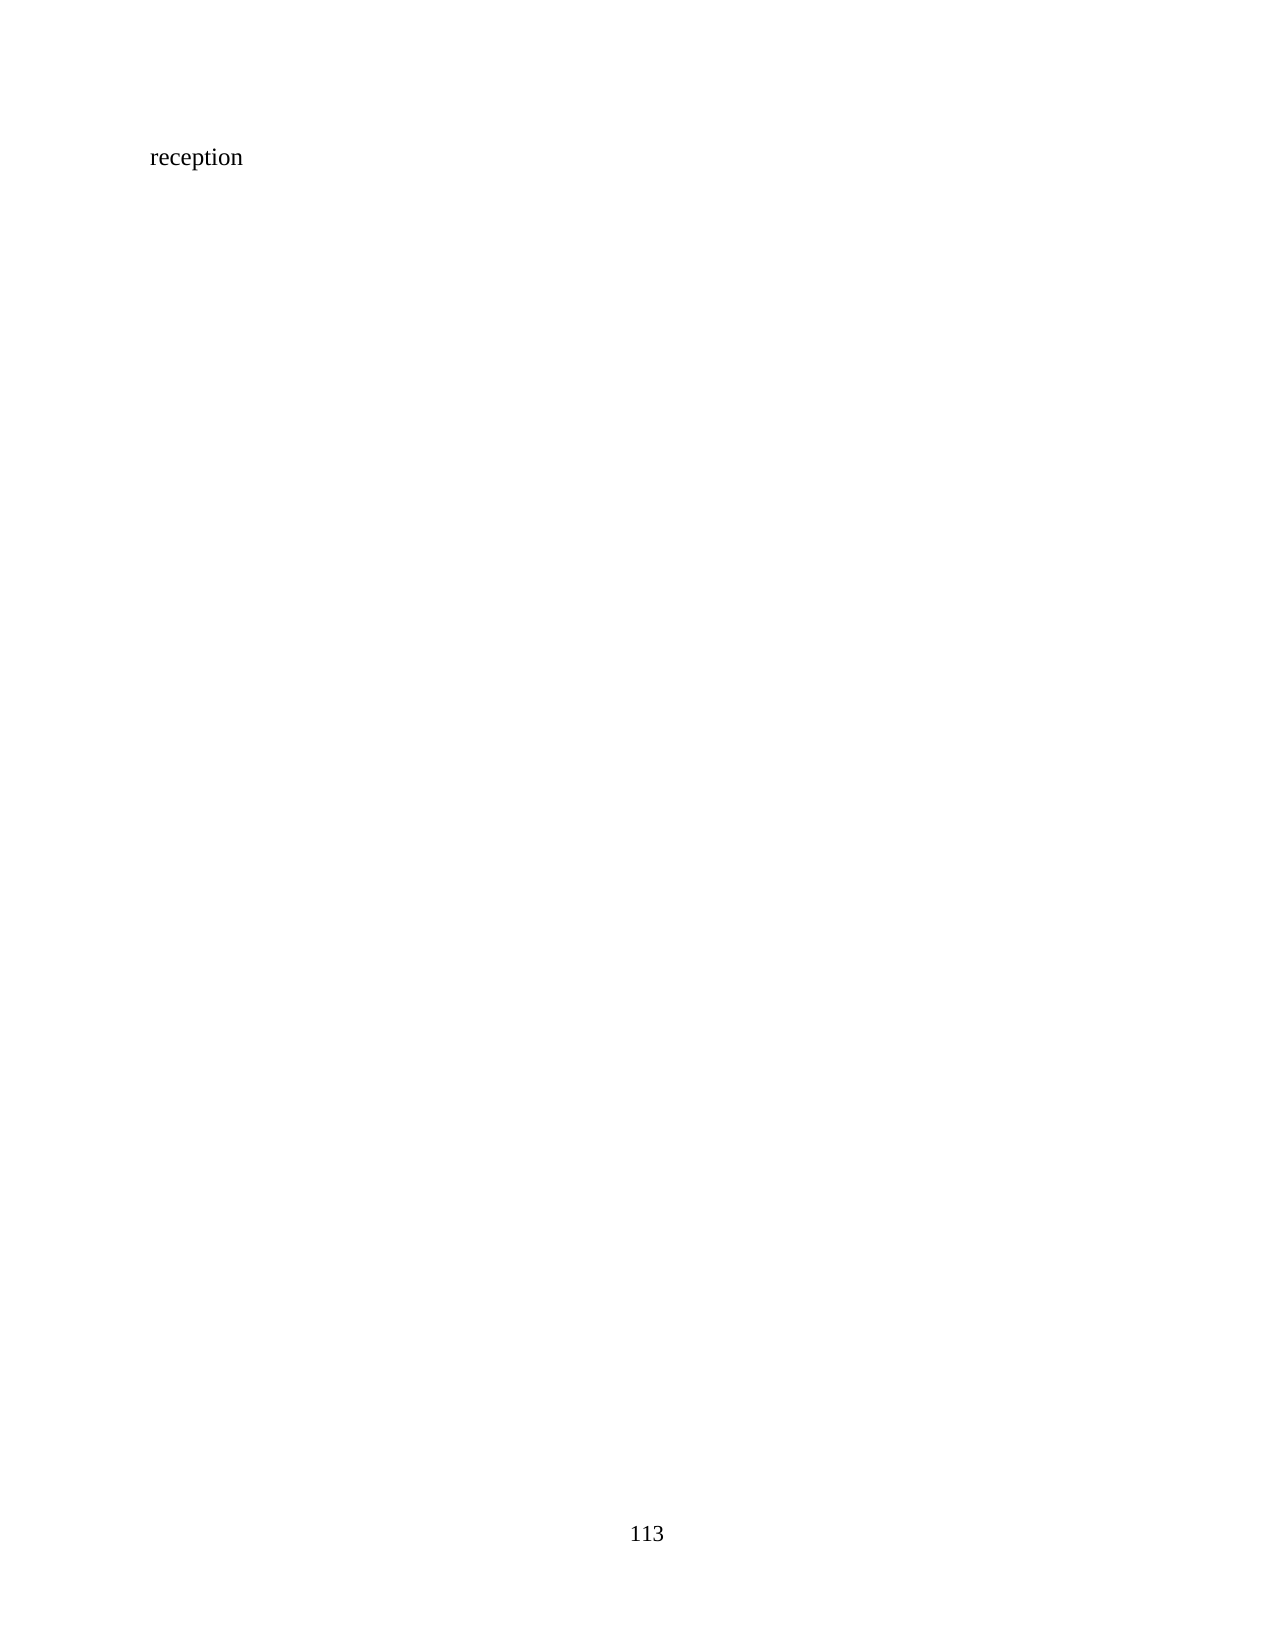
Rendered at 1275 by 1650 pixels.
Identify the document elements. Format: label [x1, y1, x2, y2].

text [150, 142, 1144, 170]
